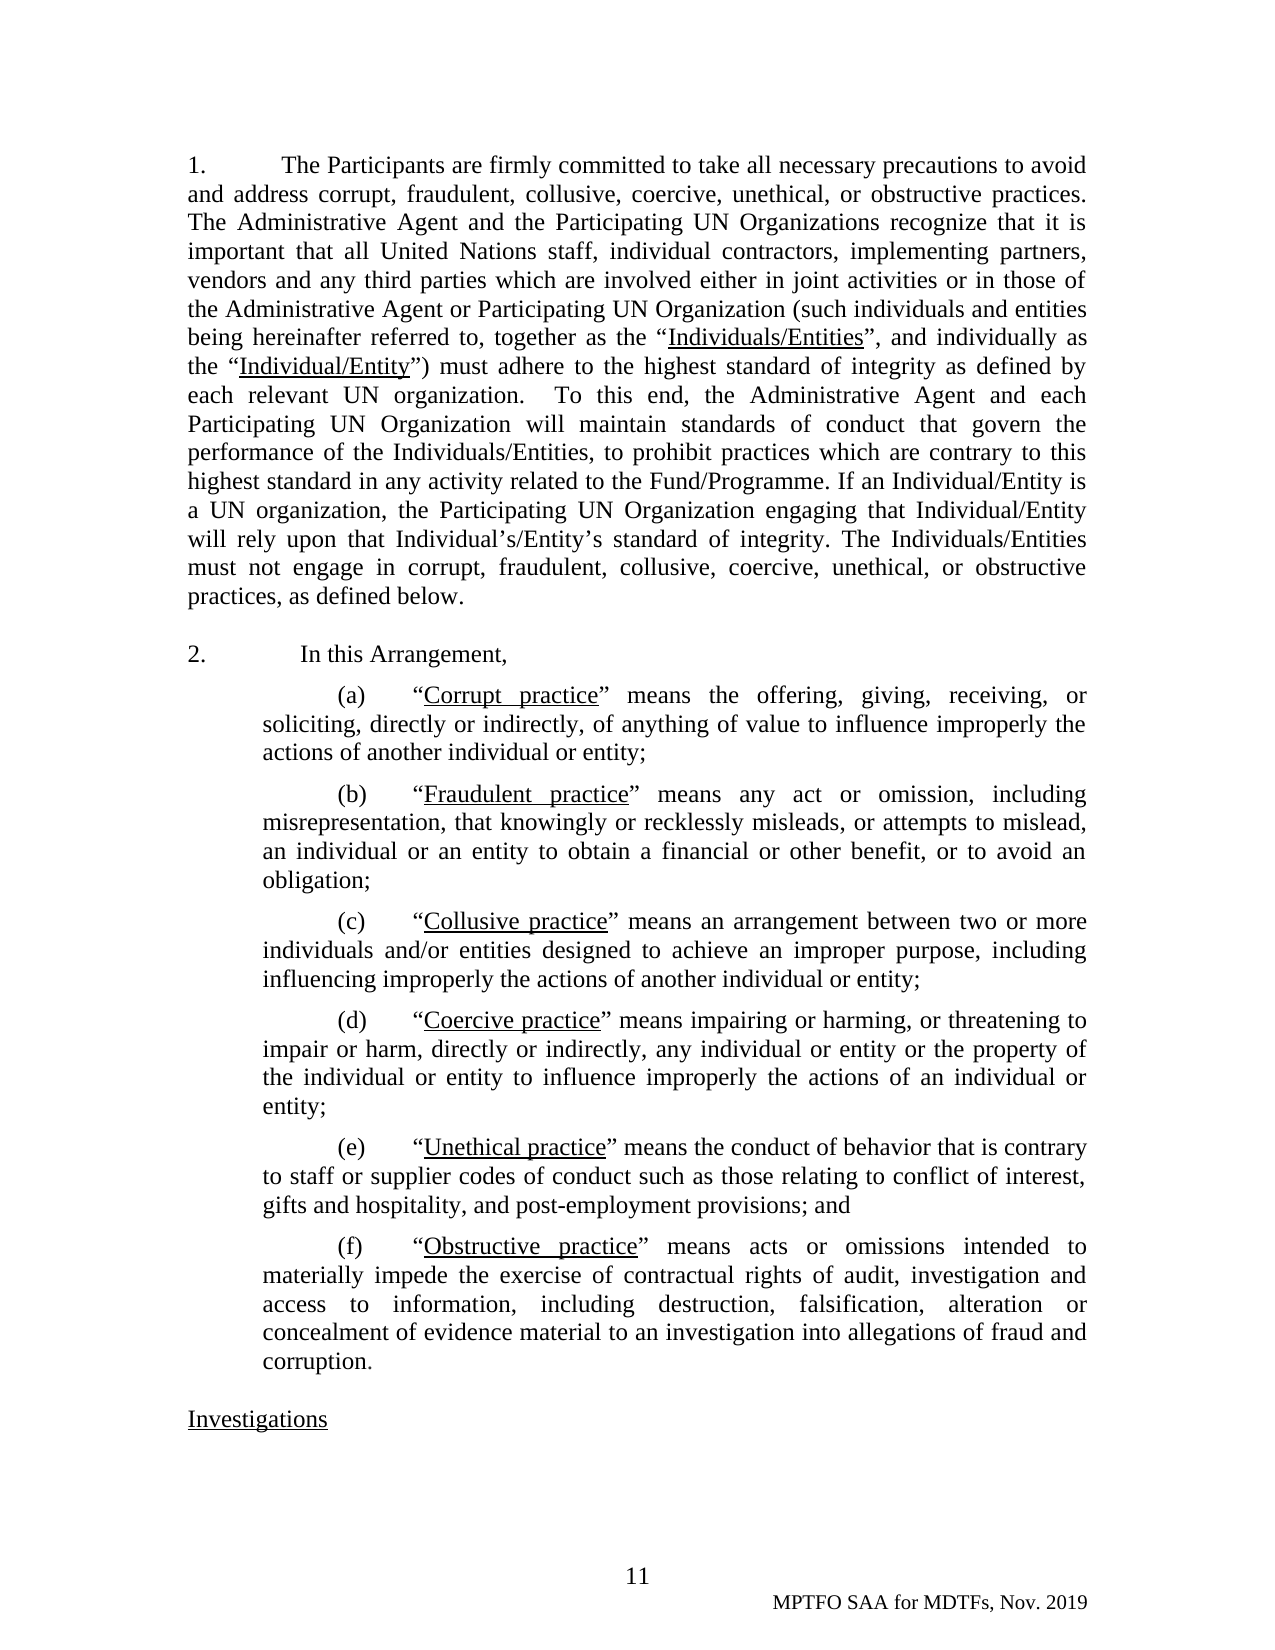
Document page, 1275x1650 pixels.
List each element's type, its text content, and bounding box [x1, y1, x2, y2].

list “Collusive practice” means an arrangement between two or more individuals and/or entities designed to achieve an improper purpose, including influencing improperly the actions of another individual or entity; [262, 906, 1087, 992]
list “Unethical practice” means the conduct of behavior that is contrary to staff or supplier codes of conduct such as those relating to conflict of interest, gifts and hospitality, and post-employment provisions; and [262, 1132, 1087, 1219]
list The Participants are firmly committed to take all necessary precautions to avoid and address corrupt, fraudulent, collusive, coercive, unethical, or obstructive practices. The Administrative Agent and the Participating UN Organizations recognize that it is important that all United Nations staff, individual contractors, implementing partners, vendors and any third parties which are involved either in joint activities or in those of the Administrative Agent or Participating UN Organization (such individuals and entities being hereinafter referred to, together as the “Individuals/Entities”, and individually as the “Individual/Entity”) must adhere to the highest standard of integrity as defined by each relevant UN organization. To this end, the Administrative Agent and each Participating UN Organization will maintain standards of conduct that govern the performance of the Individuals/Entities, to prohibit practices which are contrary to this highest standard in any activity related to the Fund/Programme. If an Individual/Entity is a UN organization, the Participating UN Organization engaging that Individual/Entity will rely upon that Individual’s/Entity’s standard of integrity. The Individuals/Entities must not engage in corrupt, fraudulent, collusive, coercive, unethical, or obstructive practices, as defined below. [187, 150, 1087, 610]
list “Fraudulent practice” means any act or omission, including misrepresentation, that knowingly or recklessly misleads, or attempts to mislead, an individual or an entity to obtain a financial or other benefit, or to avoid an obligation; [262, 779, 1087, 894]
list In this Arrangement, [187, 639, 1087, 667]
text Investigations [187, 1404, 1087, 1432]
list “Coercive practice” means impairing or harming, or threatening to impair or harm, directly or indirectly, any individual or entity or the property of the individual or entity to influence improperly the actions of an individual or entity; [262, 1005, 1087, 1120]
list “Obstructive practice” means acts or omissions intended to materially impede the exercise of contractual rights of audit, investigation and access to information, including destruction, falsification, alteration or concealment of evidence material to an investigation into allegations of fraud and corruption. [262, 1231, 1087, 1375]
list “Corrupt practice” means the offering, giving, receiving, or soliciting, directly or indirectly, of anything of value to influence improperly the actions of another individual or entity; [262, 680, 1087, 766]
